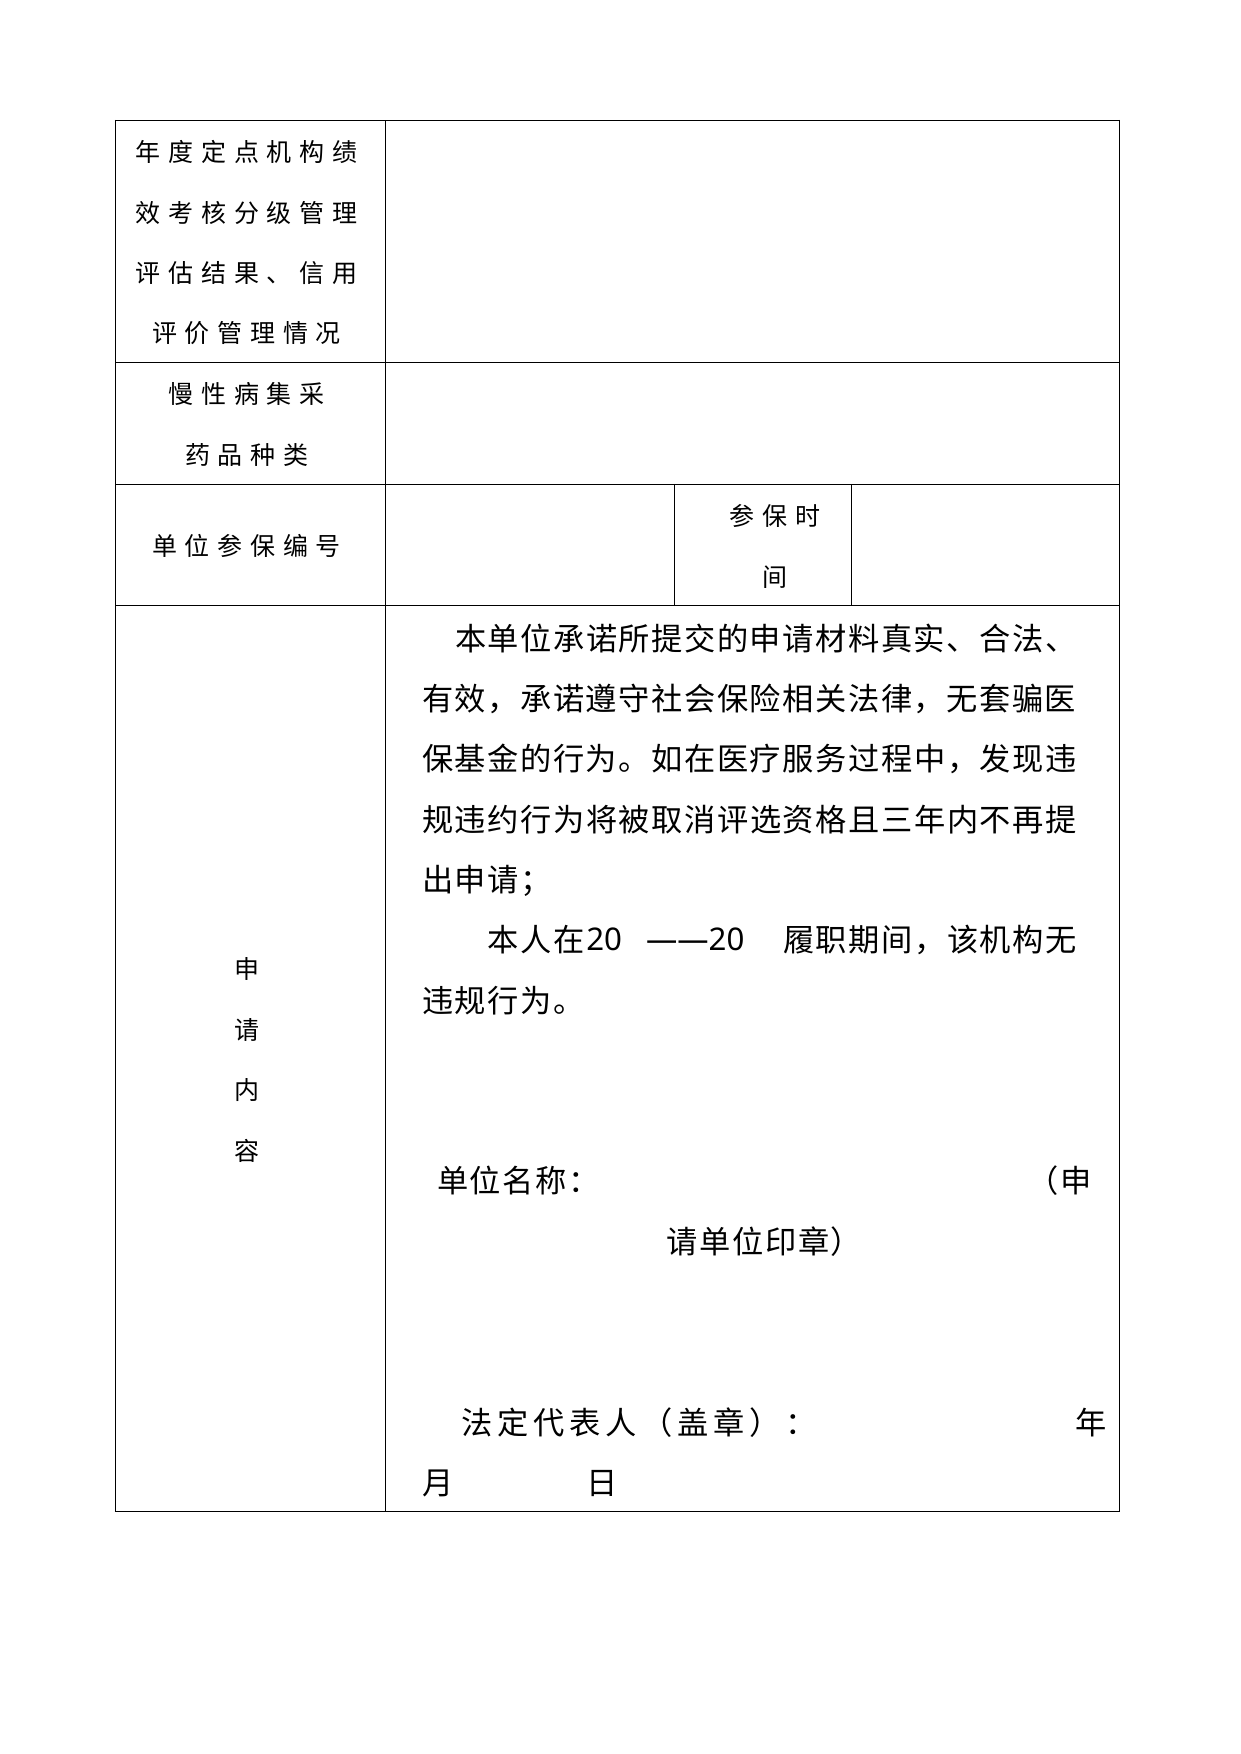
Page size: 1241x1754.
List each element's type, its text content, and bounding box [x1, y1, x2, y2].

table_cell 参保时间 [675, 485, 851, 605]
table_cell 单位参保编号 [116, 485, 385, 605]
table_cell [386, 121, 1119, 362]
table_cell 申 请 内 容 [116, 606, 385, 1511]
table_cell 年度定点机构绩效考核分级管理评估结果、信用评价管理情况 [116, 121, 385, 362]
table_cell [386, 363, 1119, 484]
table_cell 本单位承诺所提交的申请材料真实、合法、有效，承诺遵守社会保险相关法律，无套骗医保基金的行为。如在医疗服务过程中，发现违规违约行为将被取消评选资格且三年内不再提出申请； 本人在20 ——20 履职期间，该机构无违规行为。 单位名称： （申请单位印章） 法定代表人（盖章）： 年 月 日 [386, 606, 1119, 1511]
table_cell [852, 485, 1119, 605]
table_cell [386, 485, 674, 605]
table_cell 慢性病集采 药品种类 [116, 363, 385, 484]
